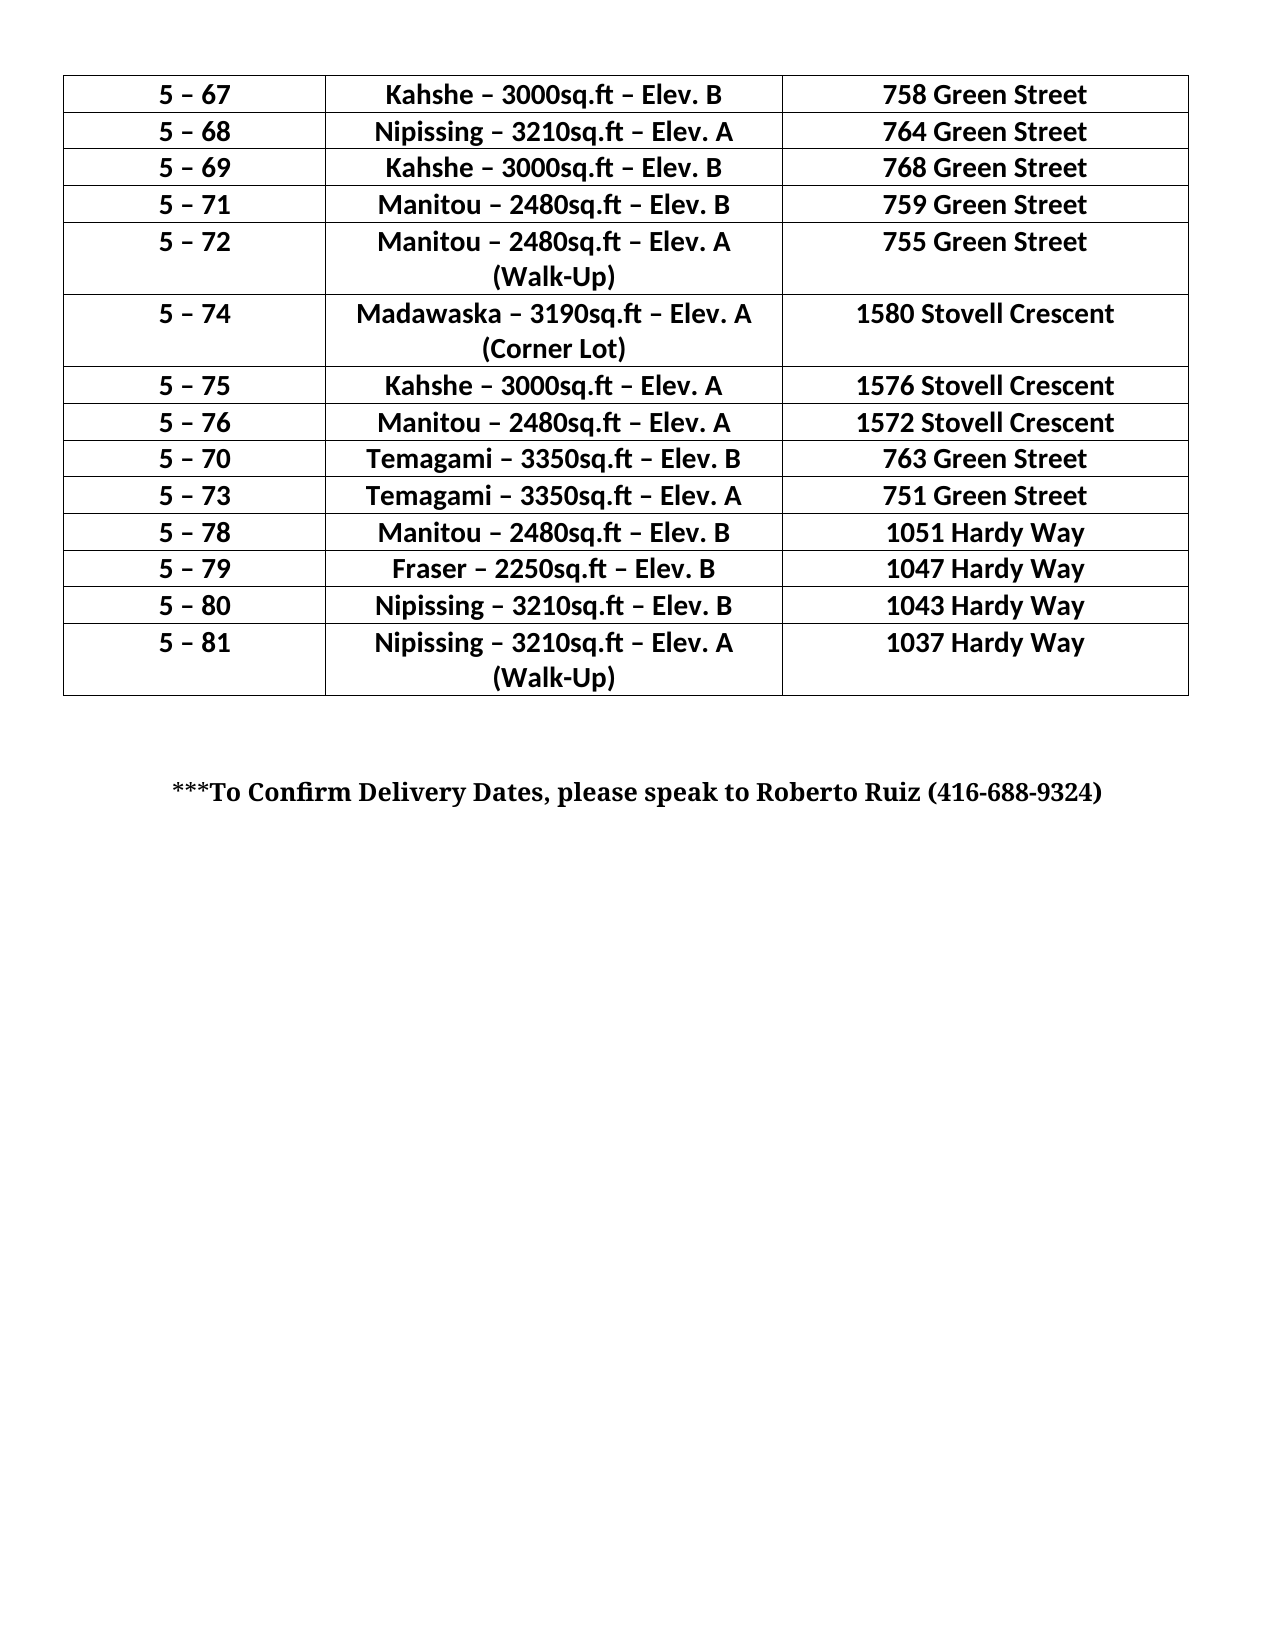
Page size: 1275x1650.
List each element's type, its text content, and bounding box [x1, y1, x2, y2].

table_cell 1580 Stovell Crescent [783, 295, 1188, 366]
table_cell Manitou – 2480sq.ft – Elev. A (Walk-Up) [326, 223, 782, 294]
table_cell 1043 Hardy Way [783, 587, 1188, 623]
table_cell Madawaska – 3190sq.ft – Elev. A (Corner Lot) [326, 295, 782, 366]
table_cell 5 – 81 [64, 624, 325, 695]
table_cell 5 – 79 [64, 551, 325, 586]
table_cell Manitou – 2480sq.ft – Elev. B [326, 186, 782, 222]
table_cell Manitou – 2480sq.ft – Elev. B [326, 514, 782, 549]
table_cell Nipissing – 3210sq.ft – Elev. A [326, 113, 782, 148]
table_cell 5 – 75 [64, 367, 325, 403]
table_cell 1047 Hardy Way [783, 551, 1188, 586]
table_cell 764 Green Street [783, 113, 1188, 148]
table_cell Kahshe – 3000sq.ft – Elev. B [326, 76, 782, 112]
table_cell 5 – 76 [64, 404, 325, 439]
table_cell 759 Green Street [783, 186, 1188, 222]
table_cell Kahshe – 3000sq.ft – Elev. B [326, 149, 782, 185]
table_cell Nipissing – 3210sq.ft – Elev. A (Walk-Up) [326, 624, 782, 695]
table_cell Fraser – 2250sq.ft – Elev. B [326, 551, 782, 586]
text ***To Confirm Delivery Dates, please speak to Roberto Ruiz (416-688-9324) [75, 774, 1200, 809]
table_cell Manitou – 2480sq.ft – Elev. A [326, 404, 782, 439]
table_cell 768 Green Street [783, 149, 1188, 185]
table_cell Kahshe – 3000sq.ft – Elev. A [326, 367, 782, 403]
table_cell 5 – 74 [64, 295, 325, 366]
table_cell 5 – 80 [64, 587, 325, 623]
table_cell 5 – 67 [64, 76, 325, 112]
table_cell 1572 Stovell Crescent [783, 404, 1188, 439]
table_cell 5 – 70 [64, 441, 325, 476]
table_cell 5 – 68 [64, 113, 325, 148]
table_cell 1037 Hardy Way [783, 624, 1188, 695]
table_cell Temagami – 3350sq.ft – Elev. B [326, 441, 782, 476]
table_cell 5 – 69 [64, 149, 325, 185]
table_cell 758 Green Street [783, 76, 1188, 112]
table_cell 1576 Stovell Crescent [783, 367, 1188, 403]
table_cell 5 – 78 [64, 514, 325, 549]
table_cell Temagami – 3350sq.ft – Elev. A [326, 477, 782, 513]
table_cell 5 – 72 [64, 223, 325, 294]
table_cell Nipissing – 3210sq.ft – Elev. B [326, 587, 782, 623]
table_cell 5 – 71 [64, 186, 325, 222]
table_cell 1051 Hardy Way [783, 514, 1188, 549]
table_cell 751 Green Street [783, 477, 1188, 513]
table_cell 5 – 73 [64, 477, 325, 513]
table_cell 763 Green Street [783, 441, 1188, 476]
table_cell 755 Green Street [783, 223, 1188, 294]
